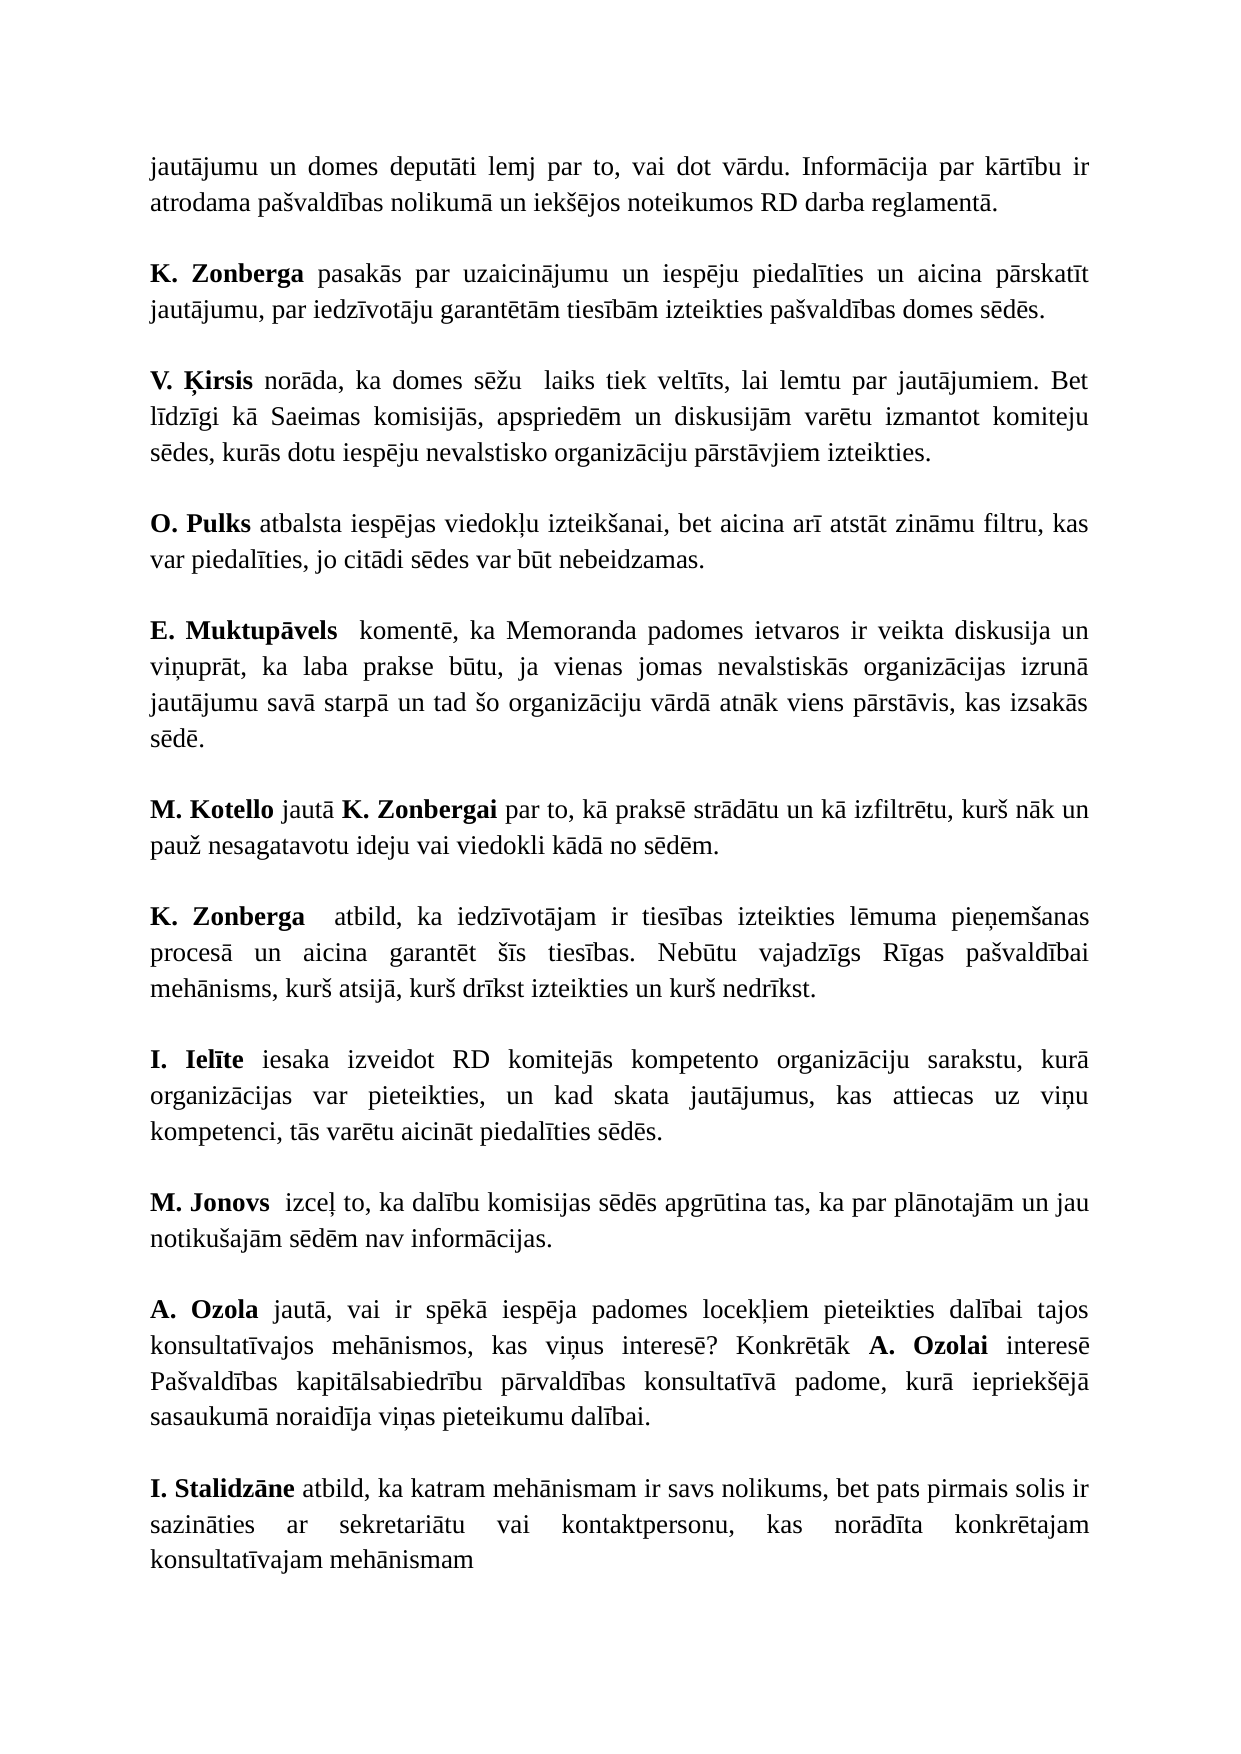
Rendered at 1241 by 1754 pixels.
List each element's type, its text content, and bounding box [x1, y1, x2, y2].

text M. Jonovs izceļ to, ka dalību komisijas sēdēs apgrūtina tas, ka par plānotajām un jau notikušajām sēdēm nav informācijas. [150, 1186, 1090, 1253]
text M. Kotello jautā K. Zonbergai par to, kā praksē strādātu un kā izfiltrētu, kurš nāk un pauž nesagatavotu ideju vai viedokli kādā no sēdēm. [150, 793, 1090, 860]
text A. Ozola jautā, vai ir spēkā iespēja padomes locekļiem pieteikties dalībai tajos konsultatīvajos mehānismos, kas viņus interesē? Konkrētāk A. Ozolai interesē Pašvaldības kapitālsabiedrību pārvaldības konsultatīvā padome, kurā iepriekšējā sasaukumā noraidīja viņas pieteikumu dalībai. [150, 1293, 1090, 1432]
text I. Ielīte iesaka izveidot RD komitejās kompetento organizāciju sarakstu, kurā organizācijas var pieteikties, un kad skata jautājumus, kas attiecas uz viņu kompetenci, tās varētu aicināt piedalīties sēdēs. [150, 1043, 1090, 1146]
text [150, 150, 1090, 217]
text V. Ķirsis norāda, ka domes sēžu laiks tiek veltīts, lai lemtu par jautājumiem. Bet līdzīgi kā Saeimas komisijās, apspriedēm un diskusijām varētu izmantot komiteju sēdes, kurās dotu iespēju nevalstisko organizāciju pārstāvjiem izteikties. [150, 364, 1090, 467]
text K. Zonberga atbild, ka iedzīvotājam ir tiesības izteikties lēmuma pieņemšanas procesā un aicina garantēt šīs tiesības. Nebūtu vajadzīgs Rīgas pašvaldībai mehānisms, kurš atsijā, kurš drīkst izteikties un kurš nedrīkst. [150, 900, 1090, 1003]
text K. Zonberga pasakās par uzaicinājumu un iespēju piedalīties un aicina pārskatīt jautājumu, par iedzīvotāju garantētām tiesībām izteikties pašvaldības domes sēdēs. [150, 257, 1090, 324]
text O. Pulks atbalsta iespējas viedokļu izteikšanai, bet aicina arī atstāt zināmu filtru, kas var piedalīties, jo citādi sēdes var būt nebeidzamas. [150, 507, 1090, 574]
text I. Stalidzāne atbild, ka katram mehānismam ir savs nolikums, bet pats pirmais solis ir sazināties ar sekretariātu vai kontaktpersonu, kas norādīta konkrētajam konsultatīvajam mehānismam [150, 1472, 1090, 1574]
text E. Muktupāvels komentē, ka Memoranda padomes ietvaros ir veikta diskusija un viņuprāt, ka laba prakse būtu, ja vienas jomas nevalstiskās organizācijas izrunā jautājumu savā starpā un tad šo organizāciju vārdā atnāk viens pārstāvis, kas izsakās sēdē. [150, 614, 1090, 753]
